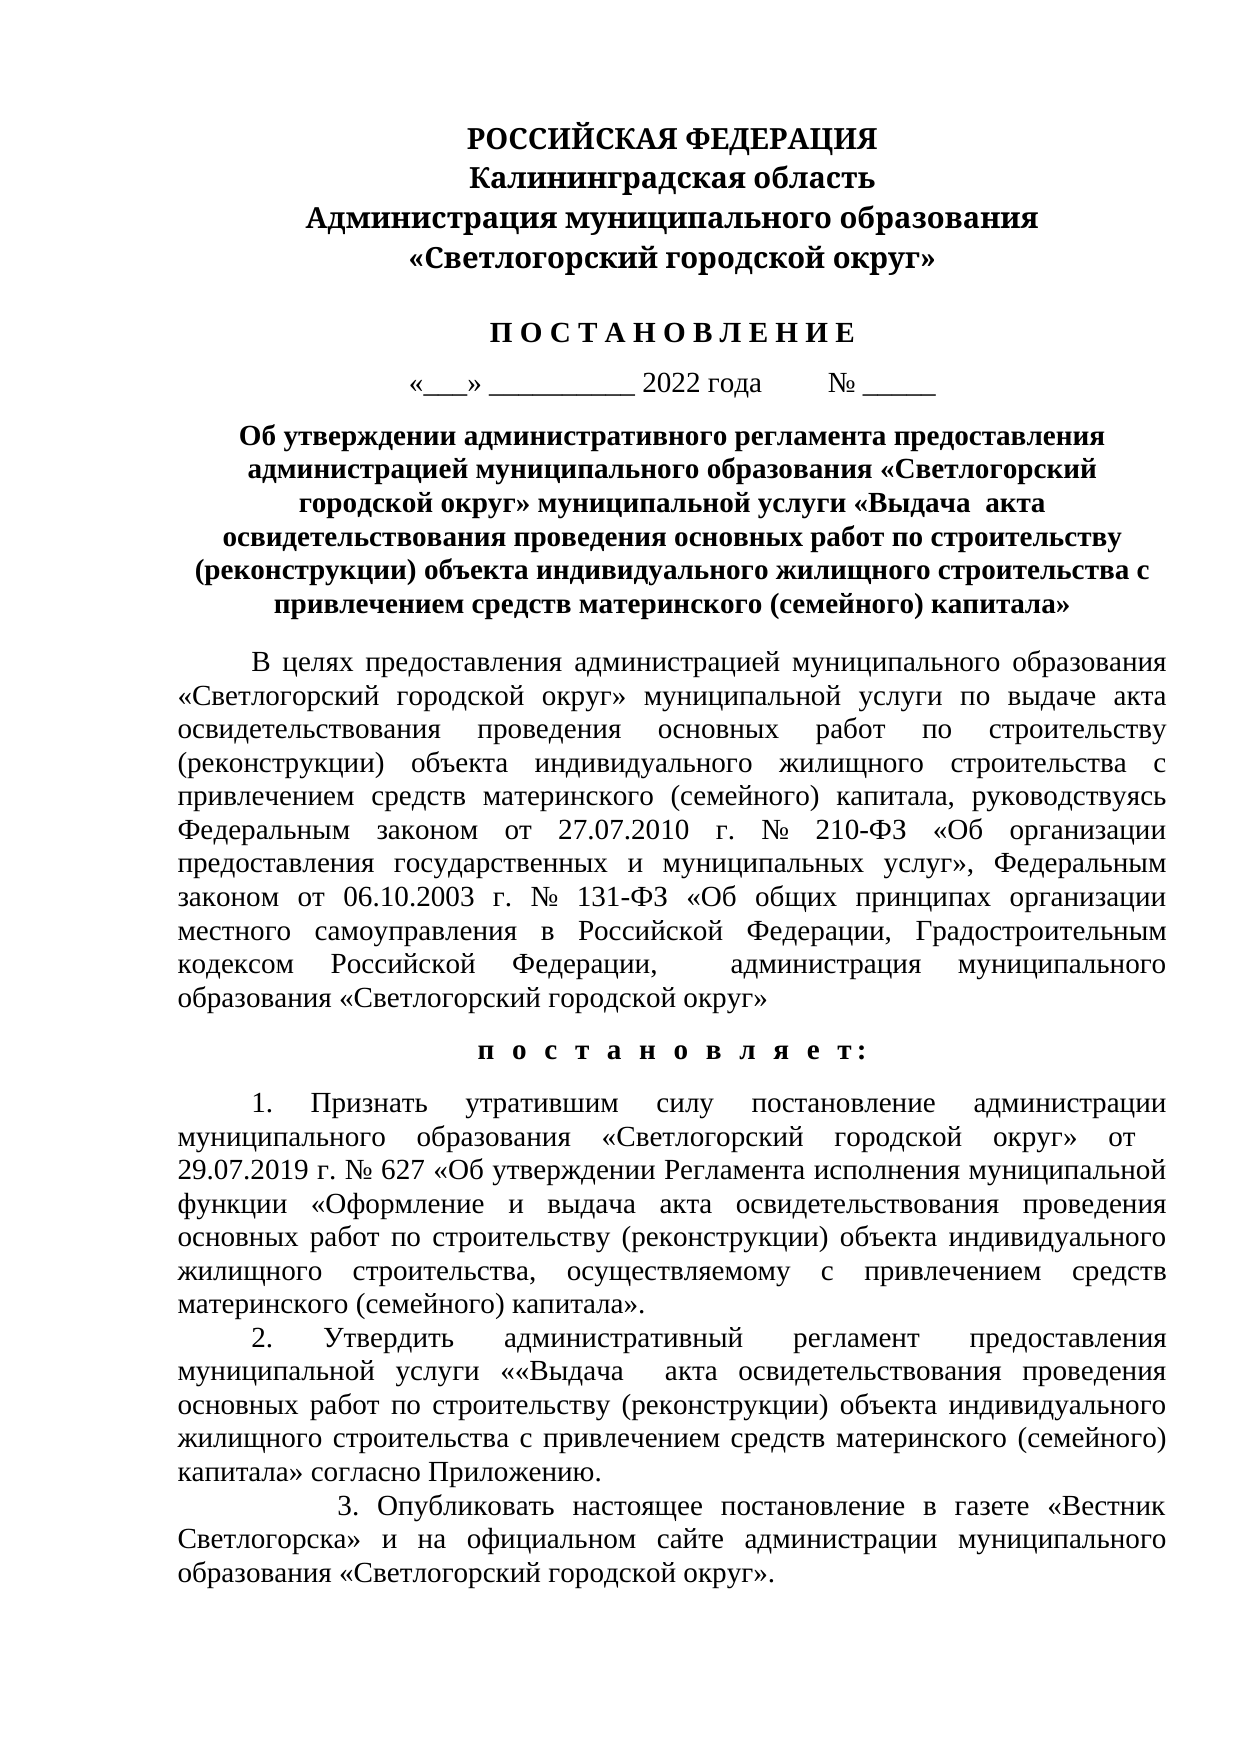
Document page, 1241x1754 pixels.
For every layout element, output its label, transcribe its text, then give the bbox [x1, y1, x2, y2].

title привлечением средств материнского (семейного) капитала» [177, 586, 1167, 619]
text В целях предоставления администрацией муниципального образования «Светлогорский городской округ» муниципальной услуги по выдаче акта освидетельствования проведения основных работ по строительству (реконструкции) объекта индивидуального жилищного строительства с привлечением средств материнского (семейного) капитала, руководствуясь Федеральным законом от 27.07.2010 г. № 210-ФЗ «Об организации предоставления государственных и муниципальных услуг», Федеральным законом от 06.10.2003 г. № 131-ФЗ «Об общих принципах организации местного самоуправления в Российской Федерации, Градостроительным кодексом Российской Федерации, администрация муниципального образования «Светлогорский городской округ» [177, 644, 1167, 1013]
title 1. Признать утратившим силу постановление администрации муниципального образования «Светлогорский городской округ» от 29.07.2019 г. № 627 «Об утверждении Регламента исполнения муниципальной функции «Оформление и выдача акта освидетельствования проведения основных работ по строительству (реконструкции) объекта индивидуального жилищного строительства, осуществляемому с привлечением средств материнского (семейного) капитала». [177, 1085, 1167, 1320]
text 3. Опубликовать настоящее постановление в газете «Вестник Светлогорска» и на официальном сайте администрации муниципального образования «Светлогорский городской округ». [177, 1488, 1167, 1588]
title (реконструкции) объекта индивидуального жилищного строительства с [177, 552, 1167, 586]
text п о с т а н о в л я е т: [177, 1032, 1167, 1066]
title Об утверждении административного регламента предоставления администрацией муниципального образования «Светлогорский городской округ» муниципальной услуги «Выдача акта освидетельствования проведения основных работ по строительству [177, 418, 1167, 552]
text РОССИЙСКАЯ ФЕДЕРАЦИЯ [177, 118, 1167, 158]
title 2. Утвердить административный регламент предоставления муниципальной услуги ««Выдача акта освидетельствования проведения основных работ по строительству (реконструкции) объекта индивидуального жилищного строительства с привлечением средств материнского (семейного) капитала» согласно Приложению. [177, 1320, 1167, 1488]
text Калининградская область [177, 158, 1167, 197]
text П О С Т А Н О В Л Е Н И Е [177, 315, 1167, 349]
text «___» __________ 2022 года № _____ [177, 365, 1167, 399]
text Администрация муниципального образования «Светлогорский городской округ» [177, 197, 1167, 277]
